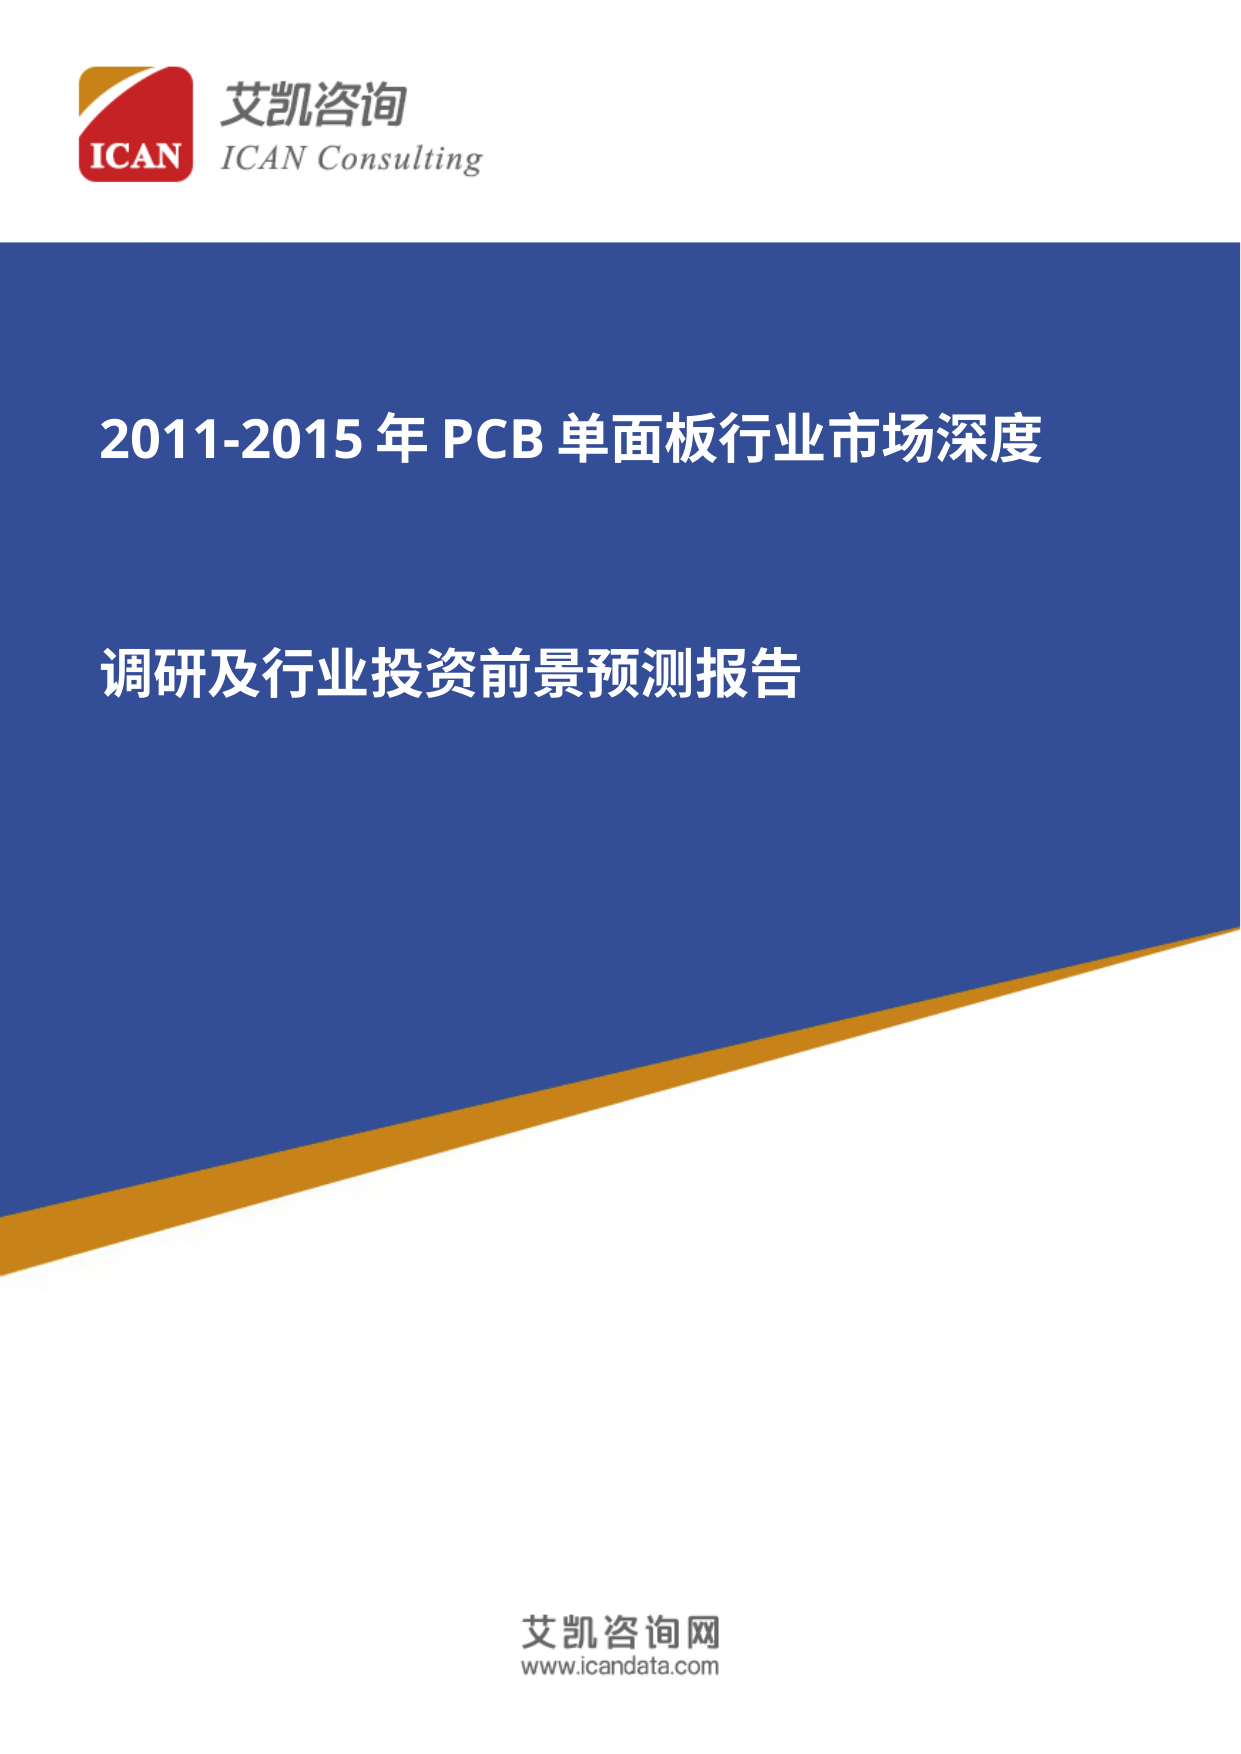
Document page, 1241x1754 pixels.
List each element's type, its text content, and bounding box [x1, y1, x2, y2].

subtitle 2011-2015年PCB单面板行业市场深度调研及行业投资前景预测报告 [99, 386, 1053, 718]
picture [0, 5, 1241, 1754]
